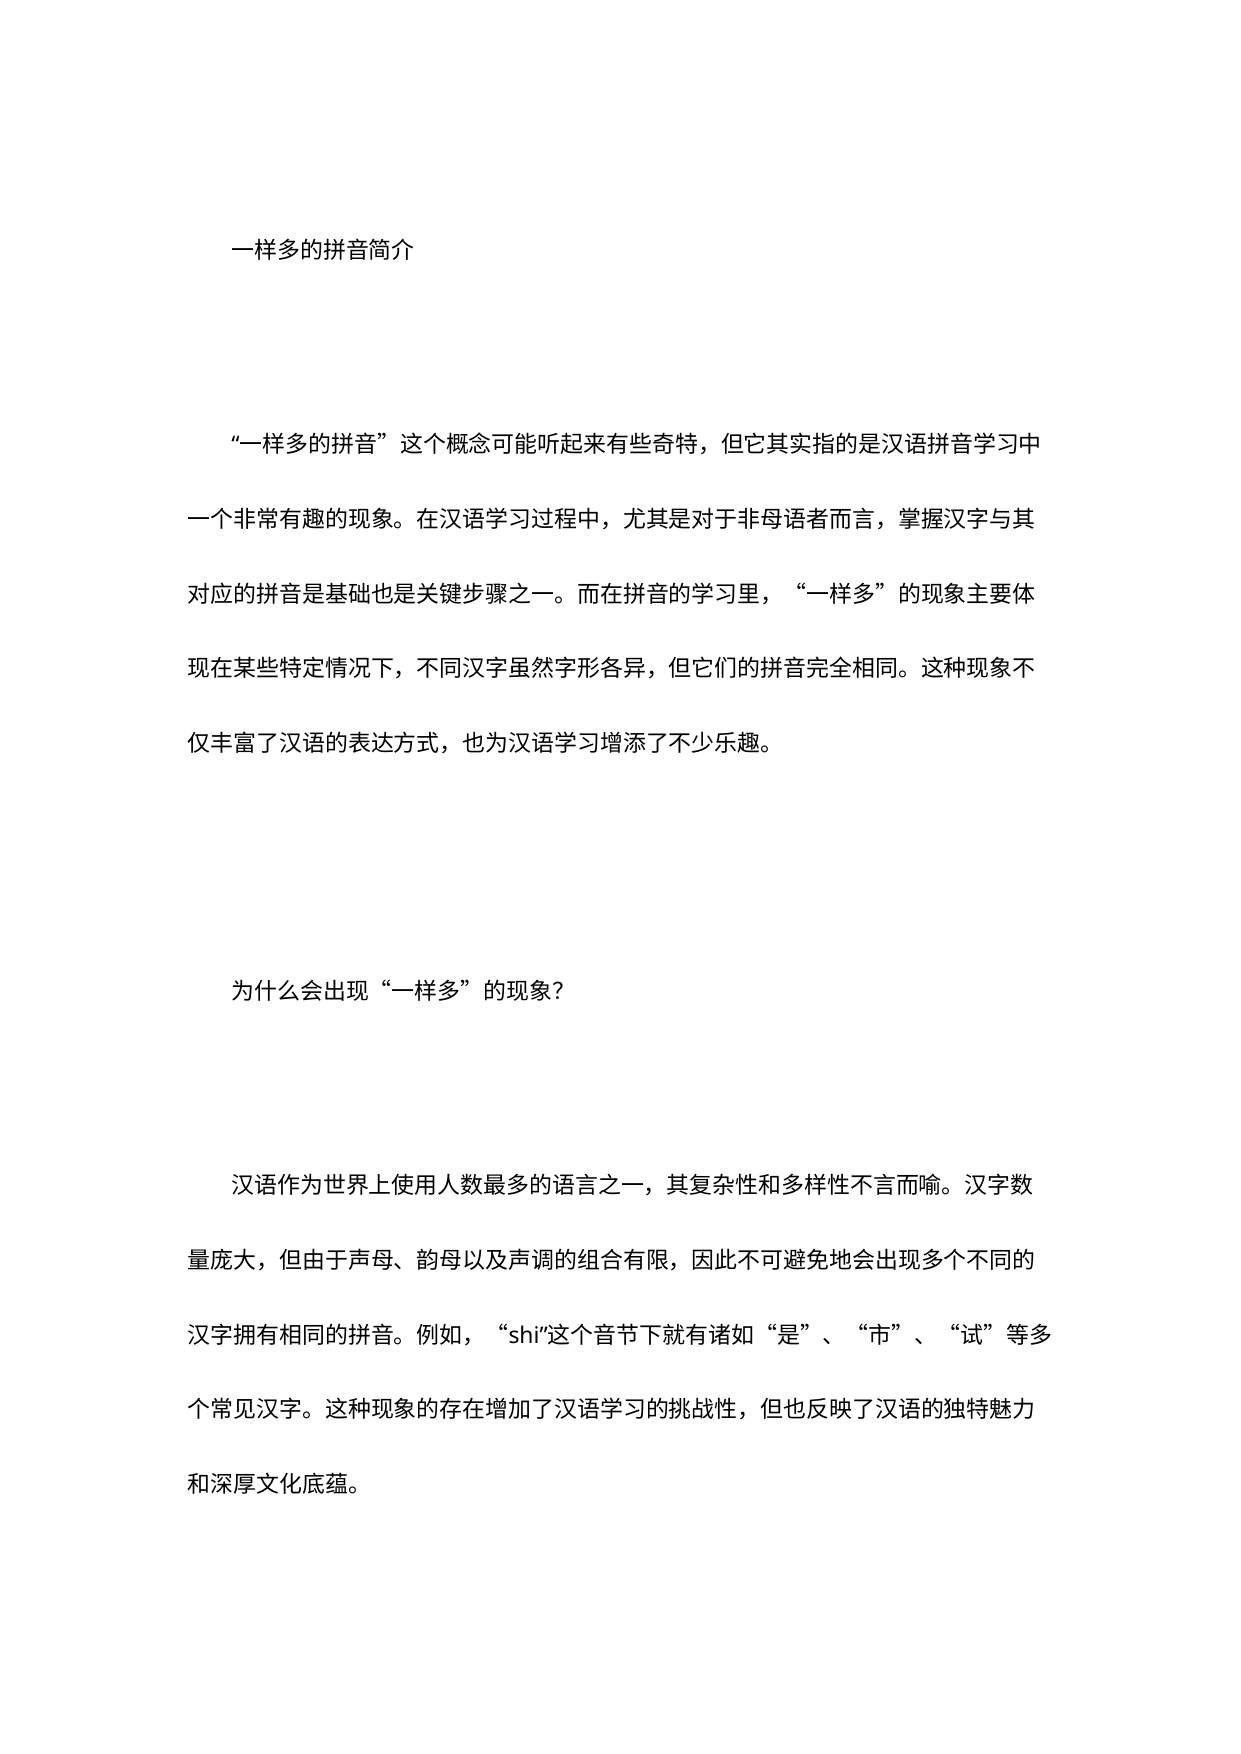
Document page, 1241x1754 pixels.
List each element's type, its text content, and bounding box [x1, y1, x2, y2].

text “一样多的拼音”这个概念可能听起来有些奇特，但它其实指的是汉语拼音学习中一个非常有趣的现象。在汉语学习过程中，尤其是对于非母语者而言，掌握汉字与其对应的拼音是基础也是关键步骤之一。而在拼音的学习里，“一样多”的现象主要体现在某些特定情况下，不同汉字虽然字形各异，但它们的拼音完全相同。这种现象不仅丰富了汉语的表达方式，也为汉语学习增添了不少乐趣。 [187, 410, 1053, 774]
text 汉语作为世界上使用人数最多的语言之一，其复杂性和多样性不言而喻。汉字数量庞大，但由于声母、韵母以及声调的组合有限，因此不可避免地会出现多个不同的汉字拥有相同的拼音。例如，“shi”这个音节下就有诸如“是”、“市”、“试”等多个常见汉字。这种现象的存在增加了汉语学习的挑战性，但也反映了汉语的独特魅力和深厚文化底蕴。 [187, 1151, 1053, 1515]
text 为什么会出现“一样多”的现象？ [187, 957, 1053, 1022]
text 一样多的拼音简介 [187, 216, 1053, 281]
